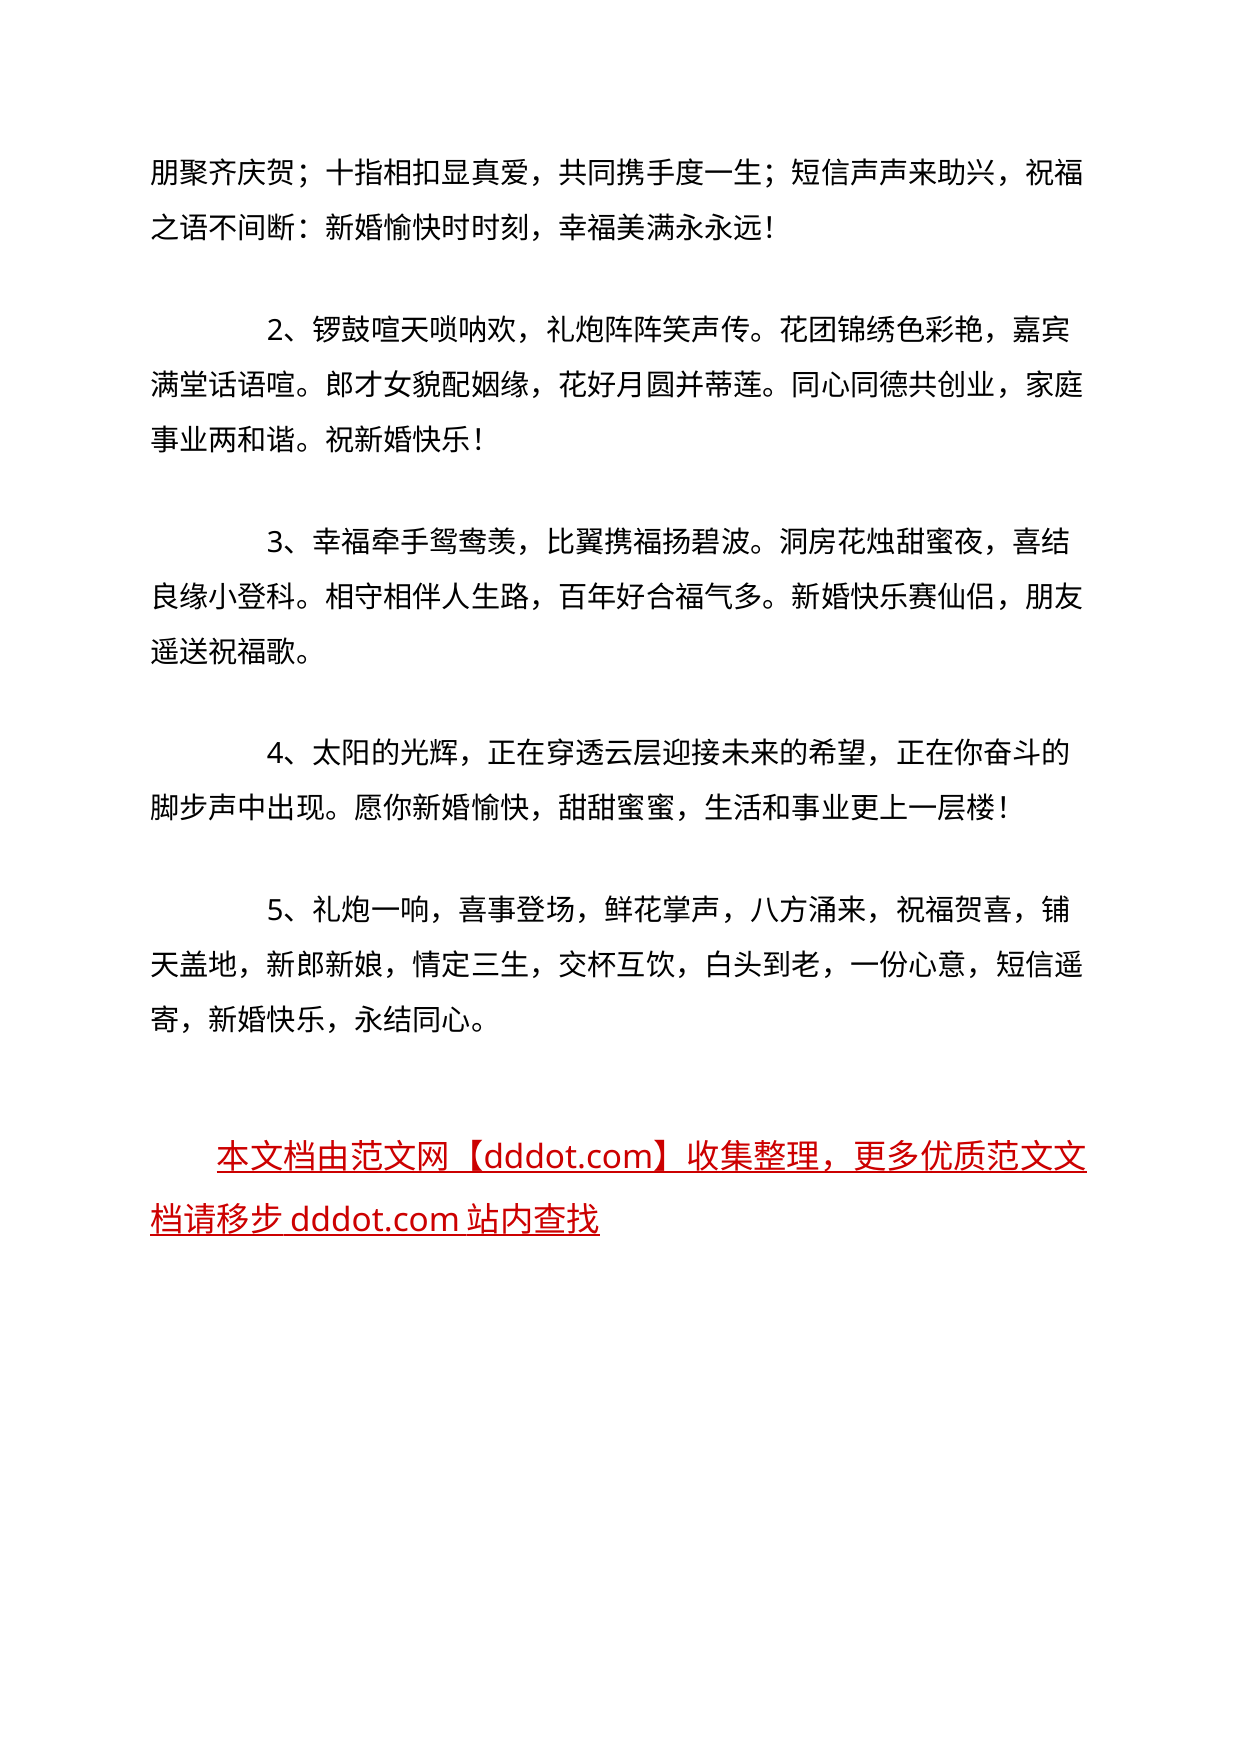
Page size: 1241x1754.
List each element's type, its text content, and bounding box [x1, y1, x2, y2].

text 2、锣鼓喧天唢呐欢，礼炮阵阵笑声传。花团锦绣色彩艳，嘉宾满堂话语喧。郎才女貌配姻缘，花好月圆并蒂莲。同心同德共创业，家庭事业两和谐。祝新婚快乐！ [150, 307, 1090, 459]
text 3、幸福牵手鸳鸯羡，比翼携福扬碧波。洞房花烛甜蜜夜，喜结良缘小登科。相守相伴人生路，百年好合福气多。新婚快乐赛仙侣，朋友遥送祝福歌。 [150, 518, 1090, 671]
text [150, 150, 1090, 247]
text 5、礼炮一响，喜事登场，鲜花掌声，八方涌来，祝福贺喜，铺天盖地，新郎新娘，情定三生，交杯互饮，白头到老，一份心意，短信遥寄，新婚快乐，永结同心。 [150, 887, 1090, 1039]
text 4、太阳的光辉，正在穿透云层迎接未来的希望，正在你奋斗的脚步声中出现。愿你新婚愉快，甜甜蜜蜜，生活和事业更上一层楼！ [150, 730, 1090, 827]
text 本文档由范文网【dddot.com】收集整理，更多优质范文文档请移步dddot.com站内查找 [150, 1130, 1090, 1241]
